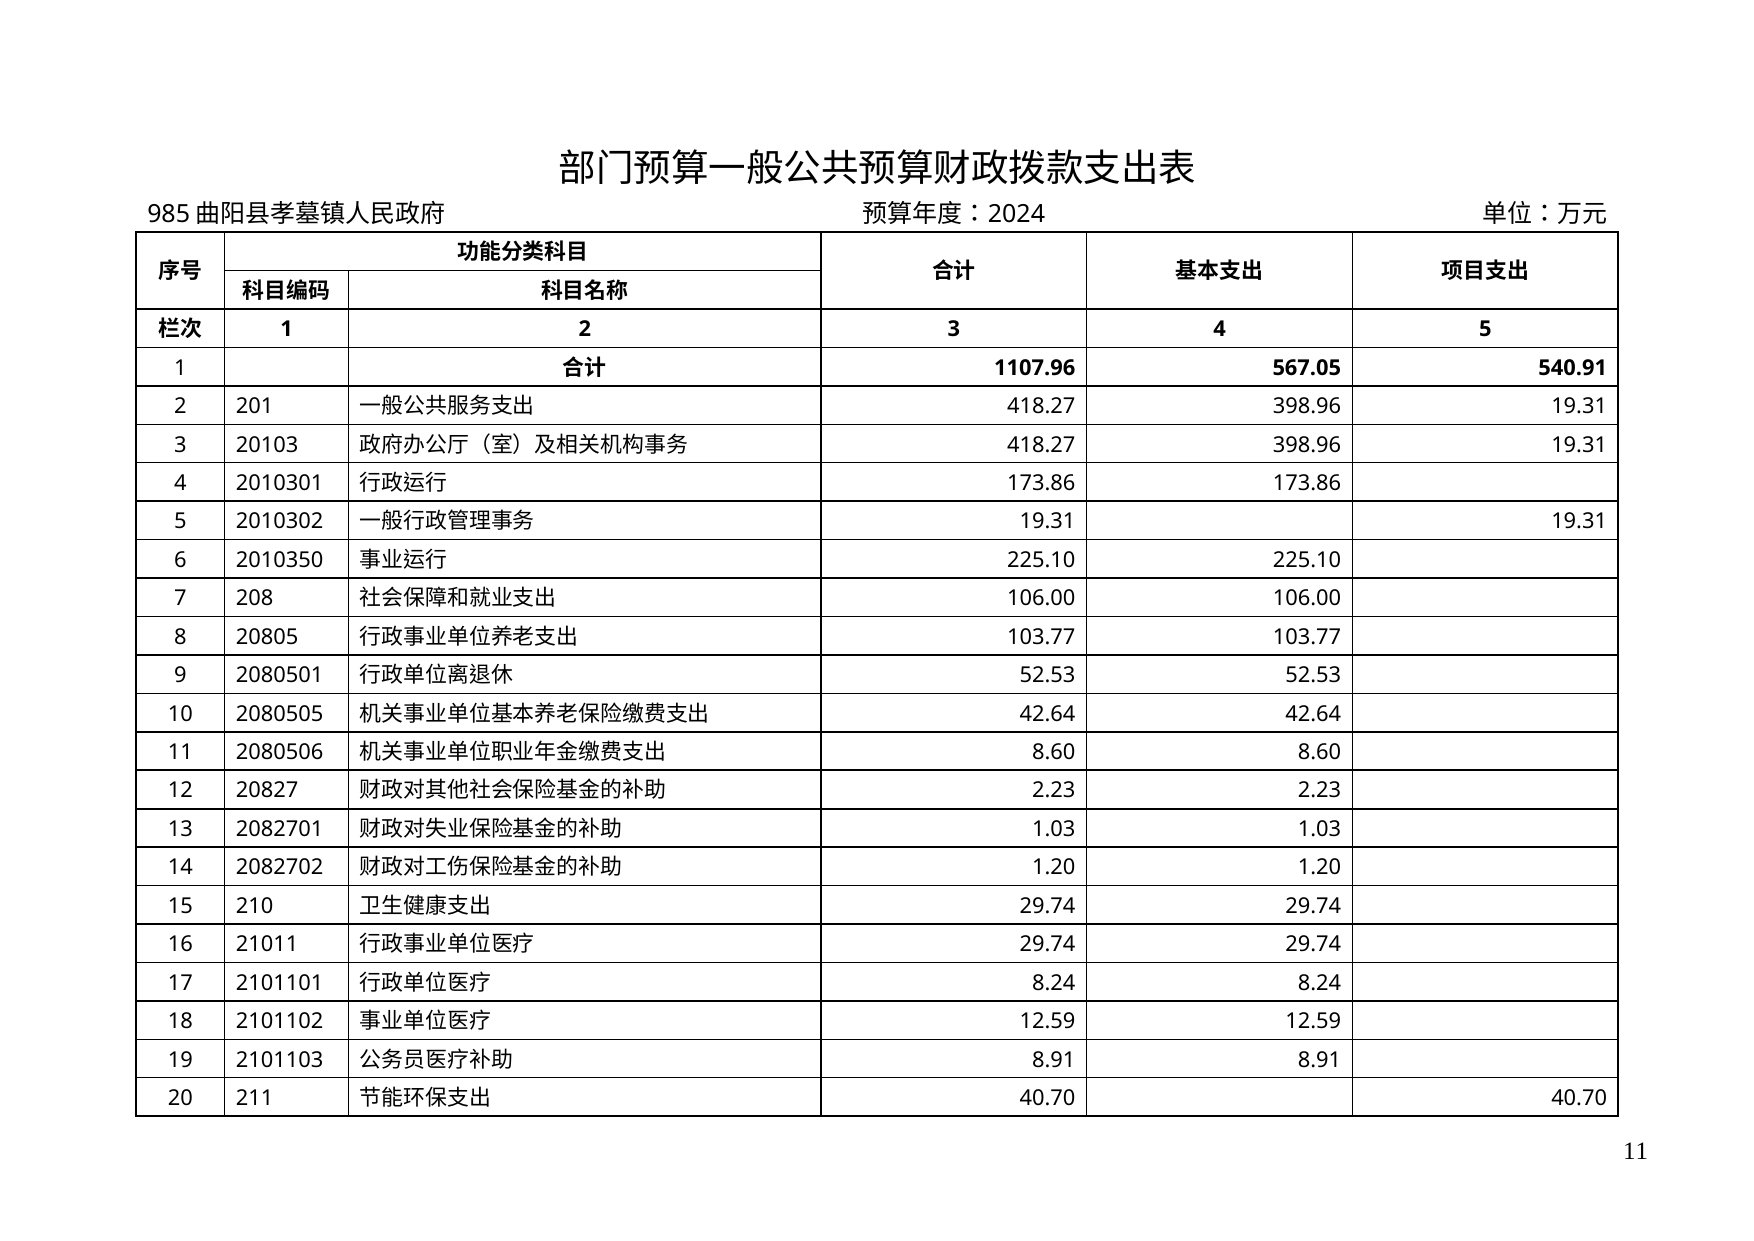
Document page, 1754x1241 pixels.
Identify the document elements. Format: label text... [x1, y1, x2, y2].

table_cell 社会保障和就业支出 [349, 579, 820, 616]
table_cell [1087, 1078, 1352, 1115]
table_cell 3 [137, 425, 224, 462]
table_cell 行政运行 [349, 463, 820, 500]
table_cell [1353, 463, 1617, 500]
table_cell [1353, 733, 1617, 769]
table_cell 行政事业单位养老支出 [349, 617, 820, 654]
table_cell 事业单位医疗 [349, 1002, 820, 1038]
table_cell [1353, 963, 1617, 1000]
table_cell 42.64 [822, 694, 1086, 731]
table_cell 540.91 [1353, 348, 1617, 385]
table_cell 机关事业单位职业年金缴费支出 [349, 733, 820, 769]
table_cell 2082701 [225, 810, 348, 846]
table_cell 29.74 [822, 886, 1086, 923]
table_cell [1353, 1040, 1617, 1077]
table_cell 财政对失业保险基金的补助 [349, 810, 820, 846]
table_cell [1353, 848, 1617, 885]
table_cell 418.27 [822, 387, 1086, 423]
table_cell 一般公共服务支出 [349, 387, 820, 423]
table_cell 201 [225, 387, 348, 423]
table_cell 行政单位离退休 [349, 656, 820, 692]
table_cell [1353, 579, 1617, 616]
table_cell 8.24 [1087, 963, 1352, 1000]
table_cell 12 [137, 771, 224, 808]
table_cell 6 [137, 540, 224, 577]
table_cell 1 [137, 348, 224, 385]
table_cell 政府办公厅（室）及相关机构事务 [349, 425, 820, 462]
table_cell 2101103 [225, 1040, 348, 1077]
table_header 预算年度：2024 [822, 195, 1086, 231]
table_cell 12.59 [1087, 1002, 1352, 1038]
table_cell 功能分类科目 [225, 233, 820, 270]
table_header 985曲阳县孝墓镇人民政府 [137, 195, 820, 231]
table_cell 20805 [225, 617, 348, 654]
table_cell 225.10 [822, 540, 1086, 577]
table_cell 财政对工伤保险基金的补助 [349, 848, 820, 885]
table_cell 52.53 [1087, 656, 1352, 692]
table_cell 1.20 [822, 848, 1086, 885]
table_cell [1353, 694, 1617, 731]
table_cell 5 [1353, 310, 1617, 347]
table_cell 16 [137, 925, 224, 962]
table_cell 3 [822, 310, 1086, 347]
table_cell 10 [137, 694, 224, 731]
table_cell 1.20 [1087, 848, 1352, 885]
table_cell 科目编码 [225, 271, 348, 308]
table_cell 合计 [349, 348, 820, 385]
table_cell 8.91 [1087, 1040, 1352, 1077]
table_cell 20 [137, 1078, 224, 1115]
table_cell [1353, 656, 1617, 692]
table_cell 2010301 [225, 463, 348, 500]
table_cell 173.86 [822, 463, 1086, 500]
table_cell 2080506 [225, 733, 348, 769]
table_cell 42.64 [1087, 694, 1352, 731]
table_cell 19 [137, 1040, 224, 1077]
table_cell [1353, 886, 1617, 923]
table_cell 2082702 [225, 848, 348, 885]
table_cell 2 [137, 387, 224, 423]
table_cell 208 [225, 579, 348, 616]
table_cell 8.60 [1087, 733, 1352, 769]
table_cell 8.60 [822, 733, 1086, 769]
table_cell 8.91 [822, 1040, 1086, 1077]
table_cell 14 [137, 848, 224, 885]
table_cell 合计 [822, 233, 1086, 308]
table_cell 103.77 [822, 617, 1086, 654]
table_cell 2101101 [225, 963, 348, 1000]
table_cell 210 [225, 886, 348, 923]
table_cell 29.74 [1087, 925, 1352, 962]
table_cell 17 [137, 963, 224, 1000]
table_cell 4 [1087, 310, 1352, 347]
table_cell 2101102 [225, 1002, 348, 1038]
table_cell 1.03 [822, 810, 1086, 846]
table_cell 398.96 [1087, 425, 1352, 462]
table_cell 序号 [137, 233, 224, 308]
table_cell 18 [137, 1002, 224, 1038]
table_cell 211 [225, 1078, 348, 1115]
table_cell 一般行政管理事务 [349, 502, 820, 539]
table_cell 19.31 [1353, 425, 1617, 462]
table_cell 11 [137, 733, 224, 769]
table_cell 29.74 [822, 925, 1086, 962]
table_cell 567.05 [1087, 348, 1352, 385]
table_cell 106.00 [822, 579, 1086, 616]
table_cell 21011 [225, 925, 348, 962]
table_cell 公务员医疗补助 [349, 1040, 820, 1077]
table_cell 2080505 [225, 694, 348, 731]
table_cell 8.24 [822, 963, 1086, 1000]
table_header 单位：万元 [1087, 195, 1617, 231]
table_cell 7 [137, 579, 224, 616]
table_cell 科目名称 [349, 271, 820, 308]
table_cell 40.70 [1353, 1078, 1617, 1115]
table_cell 栏次 [137, 310, 224, 347]
table_cell [1353, 925, 1617, 962]
table_cell 机关事业单位基本养老保险缴费支出 [349, 694, 820, 731]
table_cell 398.96 [1087, 387, 1352, 423]
table_cell 13 [137, 810, 224, 846]
table_cell 2010302 [225, 502, 348, 539]
table_cell 1107.96 [822, 348, 1086, 385]
table_cell [225, 348, 348, 385]
table_cell 20827 [225, 771, 348, 808]
table_cell 20103 [225, 425, 348, 462]
table_cell 基本支出 [1087, 233, 1352, 308]
table_cell 节能环保支出 [349, 1078, 820, 1115]
table_cell 行政事业单位医疗 [349, 925, 820, 962]
table_cell 1 [225, 310, 348, 347]
table_cell 106.00 [1087, 579, 1352, 616]
table_cell 2 [349, 310, 820, 347]
table_cell 2080501 [225, 656, 348, 692]
table_cell [1353, 540, 1617, 577]
table_cell 5 [137, 502, 224, 539]
text 部门预算一般公共预算财政拨款支出表 [106, 142, 1648, 193]
table_cell 225.10 [1087, 540, 1352, 577]
table_cell 行政单位医疗 [349, 963, 820, 1000]
table_cell 52.53 [822, 656, 1086, 692]
table_cell 19.31 [1353, 387, 1617, 423]
table_cell 12.59 [822, 1002, 1086, 1038]
table_cell 29.74 [1087, 886, 1352, 923]
table_cell [1353, 1002, 1617, 1038]
table_cell 19.31 [822, 502, 1086, 539]
table_cell 1.03 [1087, 810, 1352, 846]
table_cell 2.23 [822, 771, 1086, 808]
table_cell 418.27 [822, 425, 1086, 462]
table_cell 19.31 [1353, 502, 1617, 539]
table_cell 173.86 [1087, 463, 1352, 500]
table_cell 103.77 [1087, 617, 1352, 654]
table_cell [1087, 502, 1352, 539]
table_cell 项目支出 [1353, 233, 1617, 308]
table_cell 4 [137, 463, 224, 500]
table_cell 事业运行 [349, 540, 820, 577]
table_cell 2.23 [1087, 771, 1352, 808]
table_cell 2010350 [225, 540, 348, 577]
table_cell 财政对其他社会保险基金的补助 [349, 771, 820, 808]
table_cell [1353, 617, 1617, 654]
table_cell 9 [137, 656, 224, 692]
table_cell [1353, 810, 1617, 846]
table_cell 40.70 [822, 1078, 1086, 1115]
table_cell 15 [137, 886, 224, 923]
table_cell [1353, 771, 1617, 808]
table_cell 卫生健康支出 [349, 886, 820, 923]
table_cell 8 [137, 617, 224, 654]
